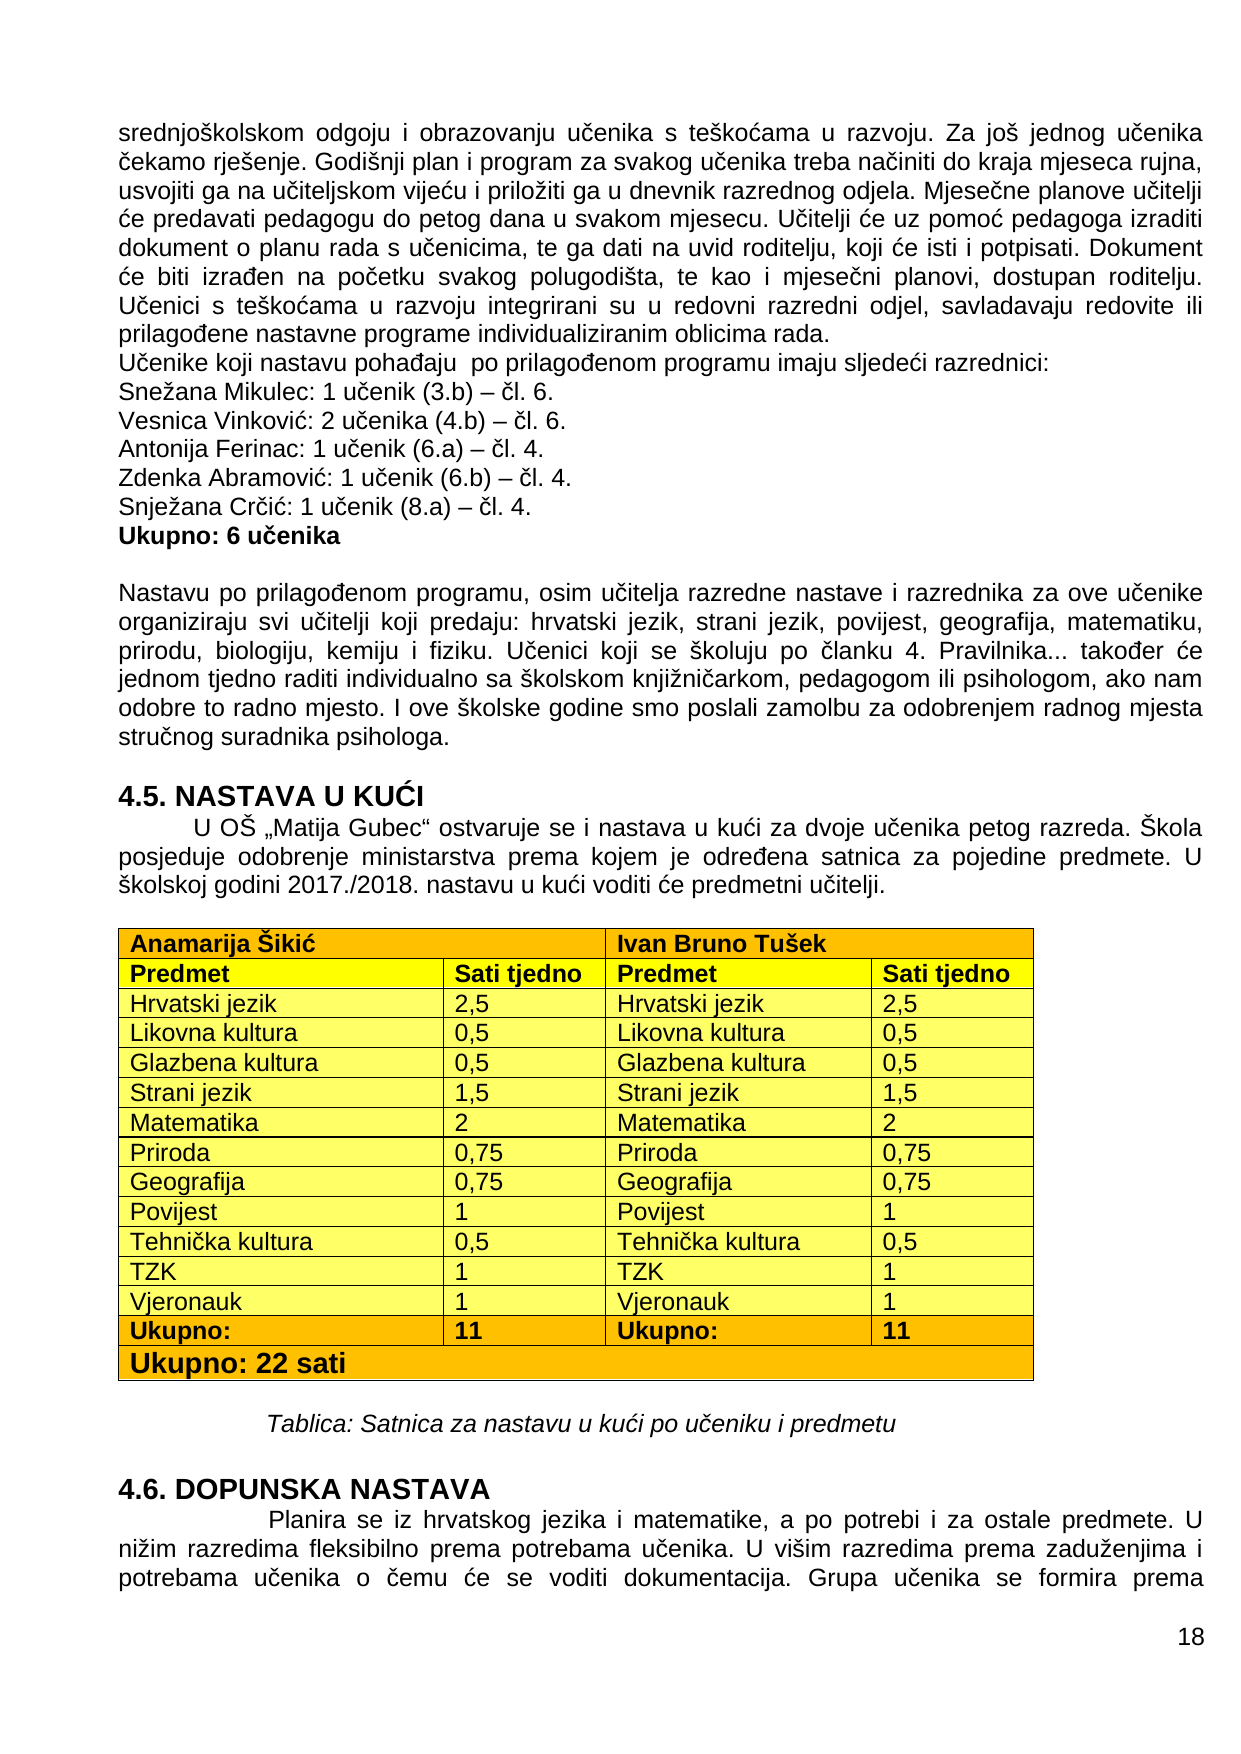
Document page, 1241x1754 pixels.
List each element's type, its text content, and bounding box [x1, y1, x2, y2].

text 4.6. DOPUNSKA NASTAVA [118, 1472, 1205, 1505]
table_cell 0,5 [444, 1018, 605, 1047]
table_header Ivan Bruno Tušek [606, 929, 1033, 958]
table_cell 0,5 [872, 1048, 1033, 1077]
text Vesnica Vinković: 2 učenika (4.b) – čl. 6. [118, 406, 1205, 434]
table_cell Ukupno: [606, 1316, 871, 1345]
table_cell 1 [872, 1197, 1033, 1226]
table_cell Matematika [606, 1108, 871, 1136]
table_cell Strani jezik [606, 1078, 871, 1107]
text Snežana Mikulec: 1 učenik (3.b) – čl. 6. [118, 377, 1205, 406]
text Učenike koji nastavu pohađaju po prilagođenom programu imaju sljedeći razrednici: [118, 348, 1205, 377]
table_cell 0,5 [444, 1227, 605, 1256]
text Antonija Ferinac: 1 učenik (6.a) – čl. 4. [118, 434, 1205, 463]
table_cell Predmet [119, 959, 443, 987]
table_cell Sati tjedno [444, 959, 605, 987]
table_cell Sati tjedno [872, 959, 1033, 987]
table_cell Priroda [119, 1138, 443, 1166]
table_cell 0,5 [872, 1227, 1033, 1256]
table_cell Ukupno: 22 sati [119, 1346, 1033, 1379]
table_cell 1,5 [872, 1078, 1033, 1107]
table_cell 0,75 [444, 1138, 605, 1166]
table_cell 0,75 [872, 1138, 1033, 1166]
table_cell Vjeronauk [119, 1286, 443, 1315]
text U OŠ „Matija Gubec“ ostvaruje se i nastava u kući za dvoje učenika petog razreda. Škola posjeduje odobrenje ministarstva prema kojem je određena satnica za pojedine predmete. U školskoj godini 2017./2018. nastavu u kući voditi će predmetni učitelji. [118, 813, 1205, 899]
table_header Anamarija Šikić [119, 929, 605, 958]
text Nastavu po prilagođenom programu, osim učitelja razredne nastave i razrednika za ove učenike organiziraju svi učitelji koji predaju: hrvatski jezik, strani jezik, povijest, geografija, matematiku, prirodu, biologiju, kemiju i fiziku. Učenici koji se školuju po članku 4. Pravilnika... također će jednom tjedno raditi individualno sa školskom knjižničarkom, pedagogom ili psihologom, ako nam odobre to radno mjesto. I ove školske godine smo poslali zamolbu za odobrenjem radnog mjesta stručnog suradnika psihologa. [118, 578, 1205, 751]
table_cell Tehnička kultura [119, 1227, 443, 1256]
table_cell 2,5 [872, 989, 1033, 1017]
table_cell 1 [872, 1257, 1033, 1285]
table_cell Hrvatski jezik [119, 989, 443, 1017]
table_cell Geografija [119, 1167, 443, 1196]
table_cell 11 [872, 1316, 1033, 1345]
table_cell TZK [119, 1257, 443, 1285]
table_cell 2 [444, 1108, 605, 1136]
table_cell 1 [444, 1257, 605, 1285]
table_cell Predmet [606, 959, 871, 987]
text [118, 1505, 1205, 1591]
table_cell TZK [606, 1257, 871, 1285]
table_cell Povijest [119, 1197, 443, 1226]
text Ukupno: 6 učenika [118, 521, 1205, 549]
table_cell Vjeronauk [606, 1286, 871, 1315]
table_cell Tehnička kultura [606, 1227, 871, 1256]
text 4.5. NASTAVA U KUĆI [118, 779, 1205, 813]
table_cell Hrvatski jezik [606, 989, 871, 1017]
text Tablica: Satnica za nastavu u kući po učeniku i predmetu [266, 1409, 1205, 1438]
table_cell 0,75 [444, 1167, 605, 1196]
table_cell Likovna kultura [119, 1018, 443, 1047]
table_cell 0,5 [444, 1048, 605, 1077]
table_cell 11 [444, 1316, 605, 1345]
table_cell 1,5 [444, 1078, 605, 1107]
table_cell 1 [444, 1286, 605, 1315]
text Snježana Crčić: 1 učenik (8.a) – čl. 4. [118, 492, 1205, 521]
table_cell Strani jezik [119, 1078, 443, 1107]
table_cell 2,5 [444, 989, 605, 1017]
table_cell Geografija [606, 1167, 871, 1196]
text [118, 118, 1205, 348]
table_cell Priroda [606, 1138, 871, 1166]
table_cell Povijest [606, 1197, 871, 1226]
table_cell 2 [872, 1108, 1033, 1136]
table_cell Glazbena kultura [119, 1048, 443, 1077]
table_cell Likovna kultura [606, 1018, 871, 1047]
table_cell Matematika [119, 1108, 443, 1136]
table_cell 1 [444, 1197, 605, 1226]
table_cell 0,5 [872, 1018, 1033, 1047]
table_cell Glazbena kultura [606, 1048, 871, 1077]
table_cell 0,75 [872, 1167, 1033, 1196]
table_cell 1 [872, 1286, 1033, 1315]
text Zdenka Abramović: 1 učenik (6.b) – čl. 4. [118, 463, 1205, 492]
table_cell Ukupno: [119, 1316, 443, 1345]
